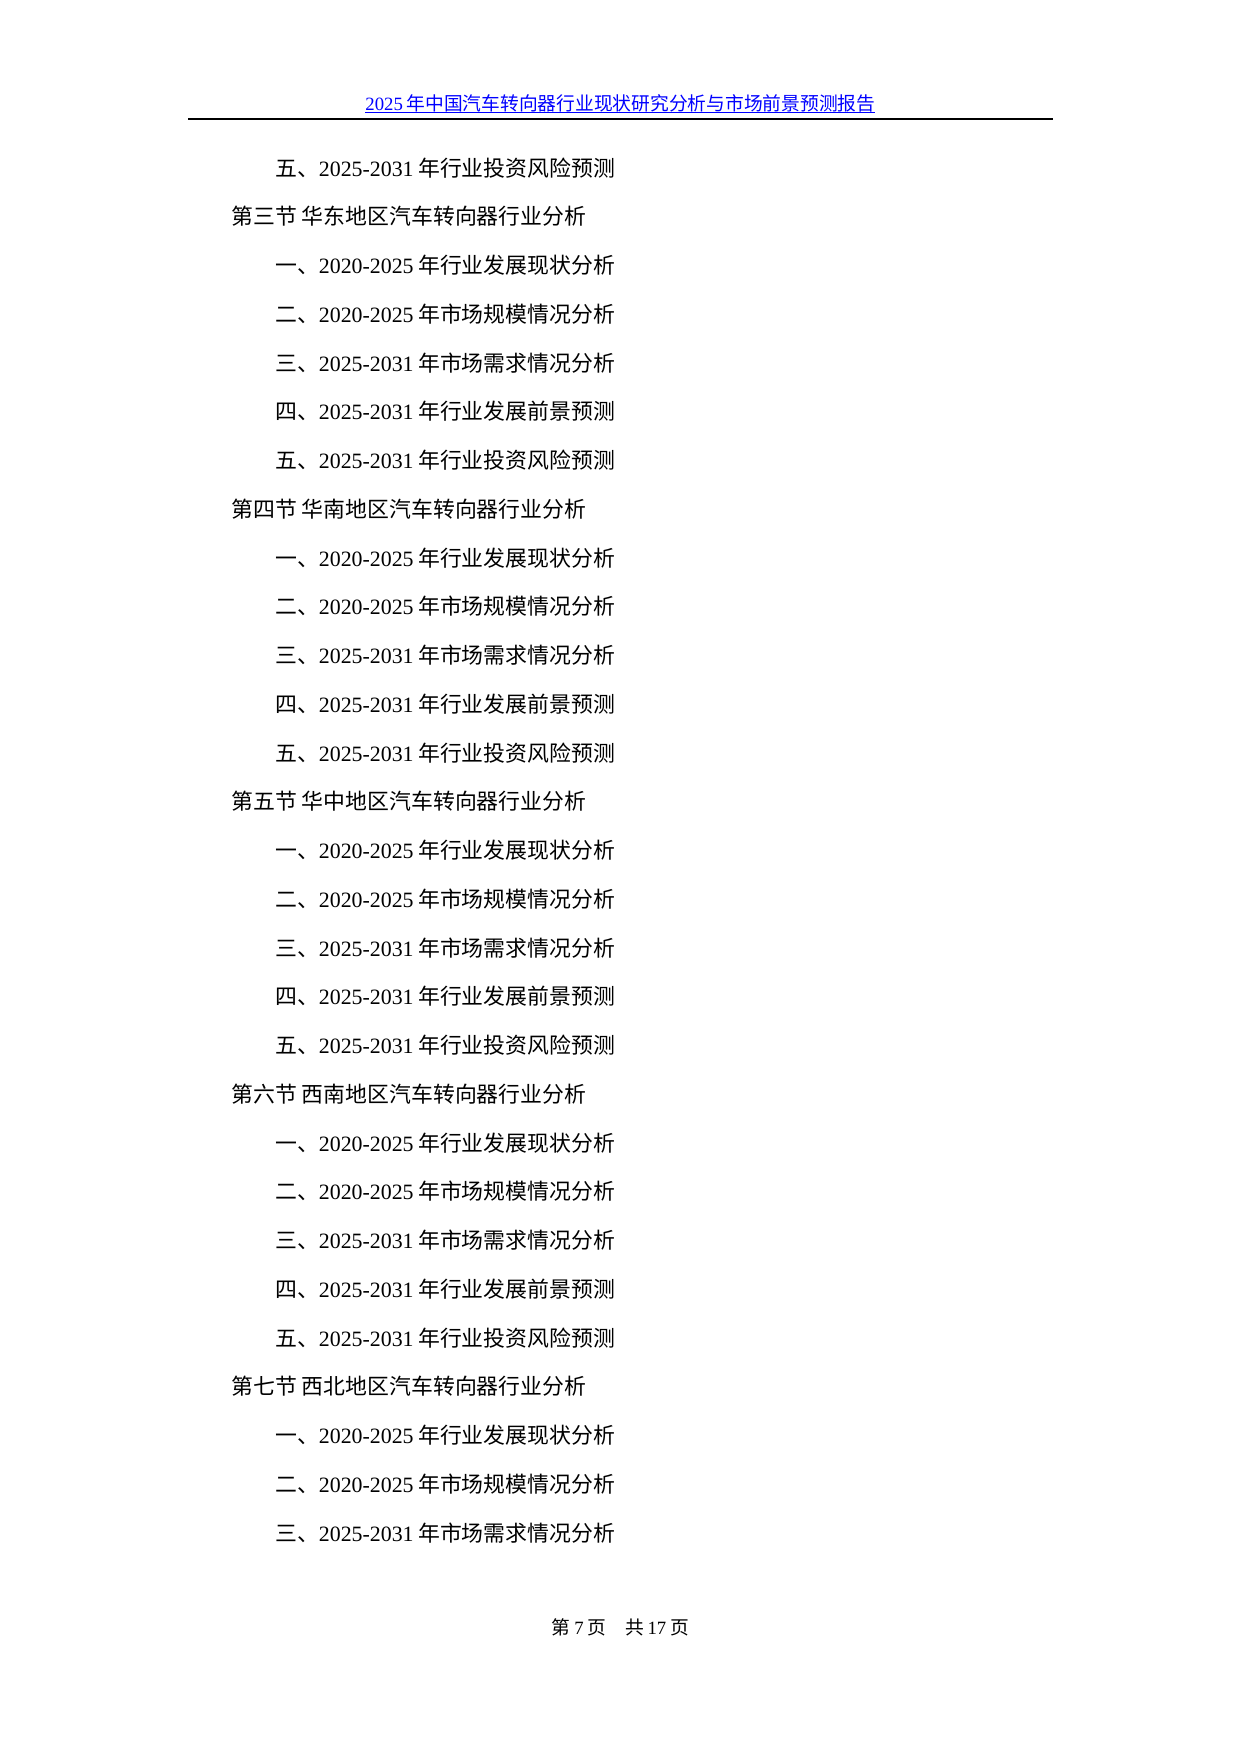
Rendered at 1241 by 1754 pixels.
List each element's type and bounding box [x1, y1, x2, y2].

text [187, 150, 1053, 1548]
